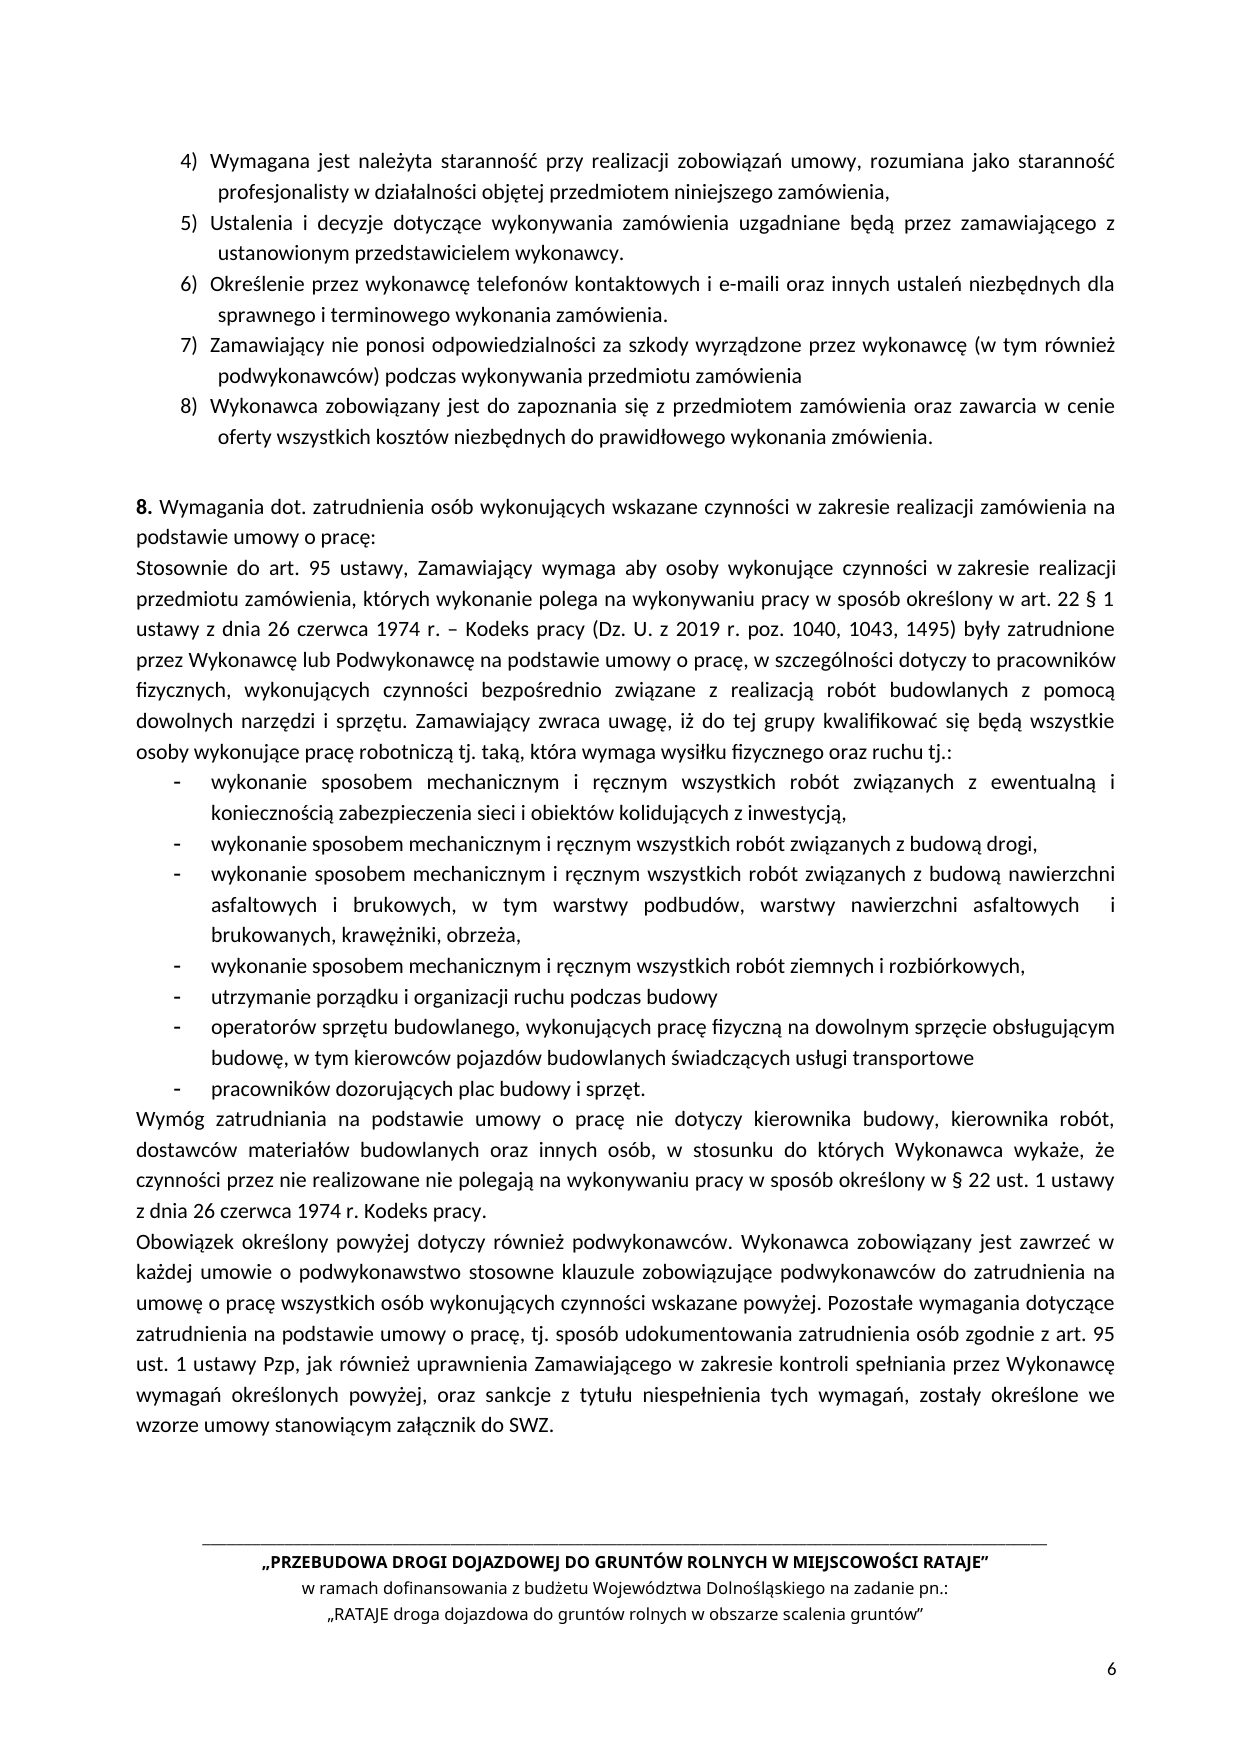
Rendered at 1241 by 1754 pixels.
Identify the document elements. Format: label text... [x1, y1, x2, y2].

list Wymagana jest należyta staranność przy realizacji zobowiązań umowy, rozumiana jako staranność profesjonalisty w działalności objętej przedmiotem niniejszego zamówienia, [180, 148, 1116, 205]
list wykonanie sposobem mechanicznym i ręcznym wszystkich robót ziemnych i rozbiórkowych, [173, 952, 1116, 979]
list wykonanie sposobem mechanicznym i ręcznym wszystkich robót związanych z ewentualną i koniecznością zabezpieczenia sieci i obiektów kolidujących z inwestycją, [173, 768, 1116, 826]
list Zamawiający nie ponosi odpowiedzialności za szkody wyrządzone przez wykonawcę (w tym również podwykonawców) podczas wykonywania przedmiotu zamówienia [180, 331, 1116, 389]
list wykonanie sposobem mechanicznym i ręcznym wszystkich robót związanych z budową nawierzchni asfaltowych i brukowych, w tym warstwy podbudów, warstwy nawierzchni asfaltowych i brukowanych, krawężniki, obrzeża, [173, 860, 1116, 948]
list pracowników dozorujących plac budowy i sprzęt. [173, 1075, 1116, 1101]
text Wymóg zatrudniania na podstawie umowy o pracę nie dotyczy kierownika budowy, kierownika robót, dostawców materiałów budowlanych oraz innych osób, w stosunku do których Wykonawca wykaże, że czynności przez nie realizowane nie polegają na wykonywaniu pracy w sposób określony w § 22 ust. 1 ustawy z dnia 26 czerwca 1974 r. Kodeks pracy. [136, 1105, 1116, 1224]
text Stosownie do art. 95 ustawy, Zamawiający wymaga aby osoby wykonujące czynności w zakresie realizacji przedmiotu zamówienia, których wykonanie polega na wykonywaniu pracy w sposób określony w art. 22 § 1 ustawy z dnia 26 czerwca 1974 r. – Kodeks pracy (Dz. U. z 2019 r. poz. 1040, 1043, 1495) były zatrudnione przez Wykonawcę lub Podwykonawcę na podstawie umowy o pracę, w szczególności dotyczy to pracowników fizycznych, wykonujących czynności bezpośrednio związane z realizacją robót budowlanych z pomocą dowolnych narzędzi i sprzętu. Zamawiający zwraca uwagę, iż do tej grupy kwalifikować się będą wszystkie osoby wykonujące pracę robotniczą tj. taką, która wymaga wysiłku fizycznego oraz ruchu tj.: [136, 554, 1116, 764]
text Obowiązek określony powyżej dotyczy również podwykonawców. Wykonawca zobowiązany jest zawrzeć w każdej umowie o podwykonawstwo stosowne klauzule zobowiązujące podwykonawców do zatrudnienia na umowę o pracę wszystkich osób wykonujących czynności wskazane powyżej. Pozostałe wymagania dotyczące zatrudnienia na podstawie umowy o pracę, tj. sposób udokumentowania zatrudnienia osób zgodnie z art. 95 ust. 1 ustawy Pzp, jak również uprawnienia Zamawiającego w zakresie kontroli spełniania przez Wykonawcę wymagań określonych powyżej, oraz sankcje z tytułu niespełnienia tych wymagań, zostały określone we wzorze umowy stanowiącym załącznik do SWZ. [136, 1228, 1116, 1438]
list Ustalenia i decyzje dotyczące wykonywania zamówienia uzgadniane będą przez zamawiającego z ustanowionym przedstawicielem wykonawcy. [180, 209, 1116, 266]
list operatorów sprzętu budowlanego, wykonujących pracę fizyczną na dowolnym sprzęcie obsługującym budowę, w tym kierowców pojazdów budowlanych świadczących usługi transportowe [173, 1013, 1116, 1071]
text 8. Wymagania dot. zatrudnienia osób wykonujących wskazane czynności w zakresie realizacji zamówienia na podstawie umowy o pracę: [136, 493, 1116, 550]
list Wykonawca zobowiązany jest do zapoznania się z przedmiotem zamówienia oraz zawarcia w cenie oferty wszystkich kosztów niezbędnych do prawidłowego wykonania zmówienia. [180, 393, 1116, 450]
list utrzymanie porządku i organizacji ruchu podczas budowy [173, 983, 1116, 1009]
list wykonanie sposobem mechanicznym i ręcznym wszystkich robót związanych z budową drogi, [173, 830, 1116, 856]
list Określenie przez wykonawcę telefonów kontaktowych i e-maili oraz innych ustaleń niezbędnych dla sprawnego i terminowego wykonania zamówienia. [180, 270, 1116, 327]
